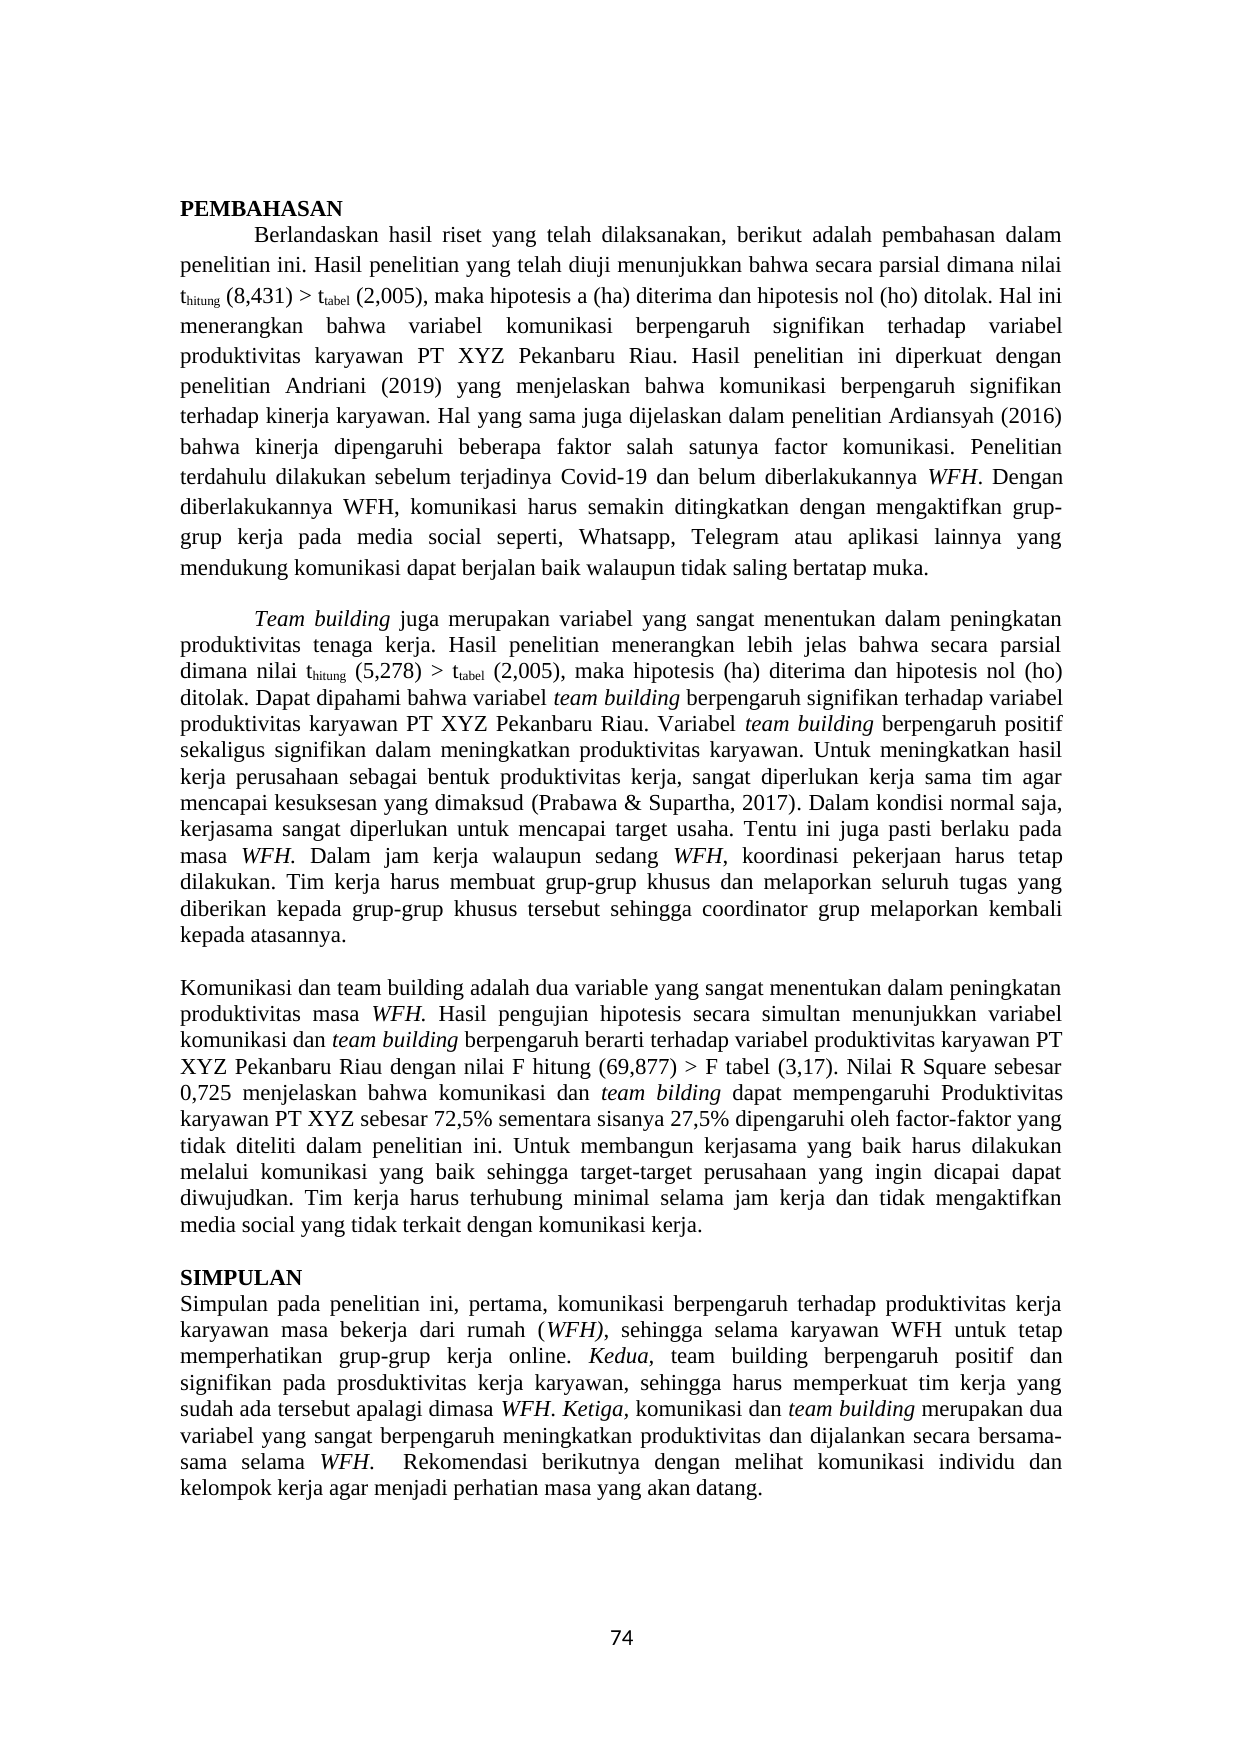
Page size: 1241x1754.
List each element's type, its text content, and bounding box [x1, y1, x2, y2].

text Komunikasi dan team building adalah dua variable yang sangat menentukan dalam peningkatan produktivitas masa WFH. Hasil pengujian hipotesis secara simultan menunjukkan variabel komunikasi dan team building berpengaruh berarti terhadap variabel produktivitas karyawan PT XYZ Pekanbaru Riau dengan nilai F hitung (69,877) > F tabel (3,17). Nilai R Square sebesar 0,725 menjelaskan bahwa komunikasi dan team bilding dapat mempengaruhi Produktivitas karyawan PT XYZ sebesar 72,5% sementara sisanya 27,5% dipengaruhi oleh factor-faktor yang tidak diteliti dalam penelitian ini. Untuk membangun kerjasama yang baik harus dilakukan melalui komunikasi yang baik sehingga target-target perusahaan yang ingin dicapai dapat diwujudkan. Tim kerja harus terhubung minimal selama jam kerja dan tidak mengaktifkan media social yang tidak terkait dengan komunikasi kerja. [180, 974, 1063, 1237]
text PEMBAHASAN [180, 195, 1063, 221]
text Simpulan pada penelitian ini, pertama, komunikasi berpengaruh terhadap produktivitas kerja karyawan masa bekerja dari rumah (WFH), sehingga selama karyawan WFH untuk tetap memperhatikan grup-grup kerja online. Kedua, team building berpengaruh positif dan signifikan pada prosduktivitas kerja karyawan, sehingga harus memperkuat tim kerja yang sudah ada tersebut apalagi dimasa WFH. Ketiga, komunikasi dan team building merupakan dua variabel yang sangat berpengaruh meningkatkan produktivitas dan dijalankan secara bersama-sama selama WFH. Rekomendasi berikutnya dengan melihat komunikasi individu dan kelompok kerja agar menjadi perhatian masa yang akan datang. [180, 1290, 1063, 1501]
text Team building juga merupakan variabel yang sangat menentukan dalam peningkatan produktivitas tenaga kerja. Hasil penelitian menerangkan lebih jelas bahwa secara parsial dimana nilai thitung (5,278) > ttabel (2,005), maka hipotesis (ha) diterima dan hipotesis nol (ho) ditolak. Dapat dipahami bahwa variabel team building berpengaruh signifikan terhadap variabel produktivitas karyawan PT XYZ Pekanbaru Riau. Variabel team building berpengaruh positif sekaligus signifikan dalam meningkatkan produktivitas karyawan. Untuk meningkatkan hasil kerja perusahaan sebagai bentuk produktivitas kerja, sangat diperlukan kerja sama tim agar mencapai kesuksesan yang dimaksud (Prabawa & Supartha, 2017). Dalam kondisi normal saja, kerjasama sangat diperlukan untuk mencapai target usaha. Tentu ini juga pasti berlaku pada masa WFH. Dalam jam kerja walaupun sedang WFH, koordinasi pekerjaan harus tetap dilakukan. Tim kerja harus membuat grup-grup khusus dan melaporkan seluruh tugas yang diberikan kepada grup-grup khusus tersebut sehingga coordinator grup melaporkan kembali kepada atasannya. [180, 605, 1063, 947]
text SIMPULAN [180, 1263, 1063, 1290]
text Berlandaskan hasil riset yang telah dilaksanakan, berikut adalah pembahasan dalam penelitian ini. Hasil penelitian yang telah diuji menunjukkan bahwa secara parsial dimana nilai thitung (8,431) > ttabel (2,005), maka hipotesis a (ha) diterima dan hipotesis nol (ho) ditolak. Hal ini menerangkan bahwa variabel komunikasi berpengaruh signifikan terhadap variabel produktivitas karyawan PT XYZ Pekanbaru Riau. Hasil penelitian ini diperkuat dengan penelitian Andriani (2019) yang menjelaskan bahwa komunikasi berpengaruh signifikan terhadap kinerja karyawan. Hal yang sama juga dijelaskan dalam penelitian Ardiansyah (2016) bahwa kinerja dipengaruhi beberapa faktor salah satunya factor komunikasi. Penelitian terdahulu dilakukan sebelum terjadinya Covid-19 dan belum diberlakukannya WFH. Dengan diberlakukannya WFH, komunikasi harus semakin ditingkatkan dengan mengaktifkan grup-grup kerja pada media social seperti, Whatsapp, Telegram atau aplikasi lainnya yang mendukung komunikasi dapat berjalan baik walaupun tidak saling bertatap muka. [180, 221, 1063, 580]
